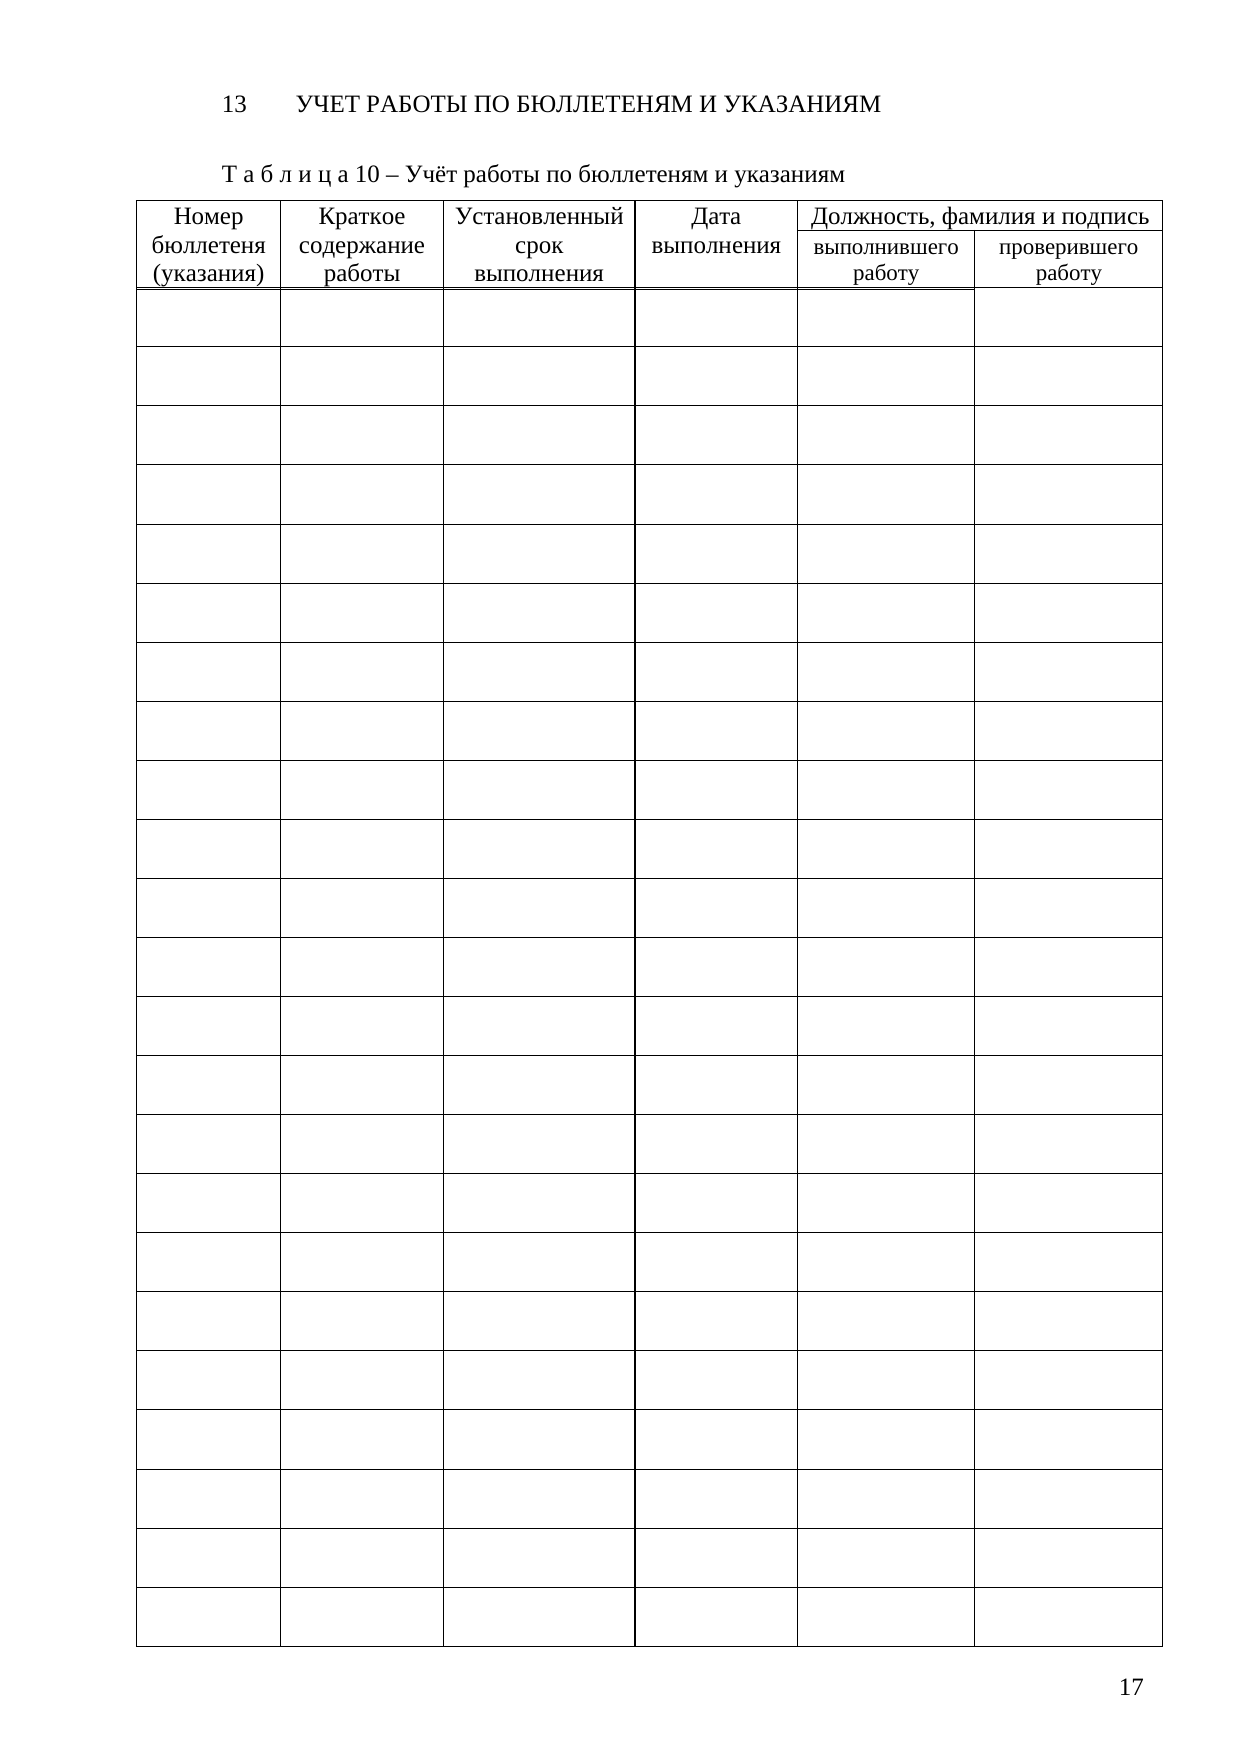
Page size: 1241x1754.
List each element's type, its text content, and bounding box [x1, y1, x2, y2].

table_cell [975, 879, 1162, 937]
table_cell [444, 1233, 634, 1291]
table_cell [444, 1351, 634, 1409]
table_cell [975, 1529, 1162, 1587]
table_cell [444, 465, 634, 523]
table_cell [636, 1174, 797, 1232]
table_cell [137, 1292, 280, 1350]
table_cell [281, 406, 443, 464]
table_cell [798, 938, 974, 996]
table_cell [798, 465, 974, 523]
table_cell [636, 406, 797, 464]
table_cell [798, 290, 974, 346]
table_cell [444, 1292, 634, 1350]
table_cell [636, 1115, 797, 1173]
table_cell [636, 1588, 797, 1646]
table_cell [281, 347, 443, 405]
table_cell [798, 1529, 974, 1587]
table_cell [137, 525, 280, 582]
table_cell [281, 290, 443, 346]
table_cell [975, 938, 1162, 996]
table_cell [281, 1174, 443, 1232]
table_cell [798, 525, 974, 582]
table_cell [975, 1174, 1162, 1232]
table_cell [137, 1351, 280, 1409]
table_cell [975, 1115, 1162, 1173]
table_cell [975, 761, 1162, 819]
table_cell [798, 761, 974, 819]
table_cell [444, 1115, 634, 1173]
table_cell [444, 1056, 634, 1114]
table_cell [444, 584, 634, 642]
table_cell [137, 584, 280, 642]
table_cell [636, 1529, 797, 1587]
table_cell [798, 1351, 974, 1409]
table_cell [137, 1410, 280, 1468]
table_cell [137, 1529, 280, 1587]
table_cell [975, 997, 1162, 1055]
table_cell [444, 761, 634, 819]
table_cell [975, 1410, 1162, 1468]
table_cell [444, 290, 634, 346]
table_cell [137, 1174, 280, 1232]
table_cell [281, 1351, 443, 1409]
table_cell [798, 1588, 974, 1646]
table_cell [137, 879, 280, 937]
table_cell [975, 1233, 1162, 1291]
table_cell [636, 584, 797, 642]
table_header Установленный срок выполнения [444, 201, 634, 287]
table_cell [137, 702, 280, 760]
table_cell [137, 1115, 280, 1173]
table_cell [636, 1351, 797, 1409]
table_cell [137, 997, 280, 1055]
table_cell [444, 997, 634, 1055]
table_cell [636, 761, 797, 819]
table_cell [975, 1351, 1162, 1409]
table_cell [798, 1292, 974, 1350]
table_cell [636, 643, 797, 701]
table_cell [281, 820, 443, 878]
table_cell [281, 1233, 443, 1291]
table_cell [636, 938, 797, 996]
table_cell [798, 643, 974, 701]
table_cell [137, 465, 280, 523]
table_cell [636, 347, 797, 405]
table_cell [281, 761, 443, 819]
table_cell [281, 1588, 443, 1646]
table_cell [798, 702, 974, 760]
table_cell [137, 1233, 280, 1291]
table_cell [636, 1410, 797, 1468]
table_cell [281, 1410, 443, 1468]
table_cell [975, 1588, 1162, 1646]
table_cell [798, 1056, 974, 1114]
table_cell [444, 702, 634, 760]
table_cell [281, 465, 443, 523]
table_cell [137, 290, 280, 346]
table_cell [444, 347, 634, 405]
table_cell [444, 1470, 634, 1527]
table_cell [798, 584, 974, 642]
table_cell [798, 1233, 974, 1291]
table_cell [975, 525, 1162, 582]
table_cell [975, 820, 1162, 878]
table_cell [636, 702, 797, 760]
table_cell [975, 643, 1162, 701]
table_cell [444, 525, 634, 582]
table_cell [798, 1174, 974, 1232]
table_header Краткое содержание работы [281, 201, 443, 287]
table_cell [636, 1292, 797, 1350]
table_cell [975, 347, 1162, 405]
table_cell [798, 406, 974, 464]
table_cell [975, 406, 1162, 464]
table_cell [636, 465, 797, 523]
table_cell [636, 1233, 797, 1291]
table_cell [281, 879, 443, 937]
table_header Должность, фамилия и подпись [798, 201, 1162, 230]
table_header Номер бюллетеня (указания) [137, 201, 280, 287]
table_cell [444, 879, 634, 937]
table_cell [444, 1529, 634, 1587]
table_cell [137, 1588, 280, 1646]
table_cell [281, 643, 443, 701]
table_cell [281, 525, 443, 582]
table_cell [137, 347, 280, 405]
table_cell [281, 938, 443, 996]
table_cell [137, 406, 280, 464]
table_cell [798, 879, 974, 937]
table_cell [798, 1115, 974, 1173]
table_cell [975, 1292, 1162, 1350]
table_cell [444, 643, 634, 701]
table_cell [281, 1529, 443, 1587]
table_cell [636, 1470, 797, 1527]
table_cell [444, 1174, 634, 1232]
table_cell выполнившего работу [798, 231, 974, 287]
table_cell [636, 820, 797, 878]
table_cell [137, 1470, 280, 1527]
table_cell [444, 1588, 634, 1646]
table_cell [444, 406, 634, 464]
text Т а б л и ц а 10 – Учёт работы по бюллетеням и указаниям [148, 159, 1181, 187]
table_cell [281, 1115, 443, 1173]
table_cell [975, 465, 1162, 523]
table_cell [444, 1410, 634, 1468]
table_cell [798, 1410, 974, 1468]
table_cell [798, 997, 974, 1055]
table_cell проверившего работу [975, 231, 1162, 287]
table_cell [636, 1056, 797, 1114]
table_cell [281, 997, 443, 1055]
table_cell [636, 879, 797, 937]
table_cell [281, 1056, 443, 1114]
table_cell [444, 938, 634, 996]
table_cell [798, 347, 974, 405]
table_cell [975, 584, 1162, 642]
table_cell [798, 1470, 974, 1527]
table_cell [137, 938, 280, 996]
table_cell [137, 1056, 280, 1114]
table_cell [636, 290, 797, 346]
table_cell [444, 820, 634, 878]
table_cell [636, 997, 797, 1055]
table_cell [975, 702, 1162, 760]
table_cell [636, 525, 797, 582]
table_header Дата выполнения [636, 201, 797, 287]
table_cell [137, 820, 280, 878]
table_cell [975, 288, 1162, 346]
table_cell [975, 1056, 1162, 1114]
table_cell [281, 1292, 443, 1350]
table_cell [281, 702, 443, 760]
subtitle УЧЕТ РАБОТЫ ПО БЮЛЛЕТЕНЯМ И УКАЗАНИЯМ [148, 89, 1181, 117]
table_cell [975, 1470, 1162, 1527]
table_cell [137, 643, 280, 701]
table_cell [281, 1470, 443, 1527]
table_cell [798, 820, 974, 878]
table_cell [281, 584, 443, 642]
table_cell [137, 761, 280, 819]
